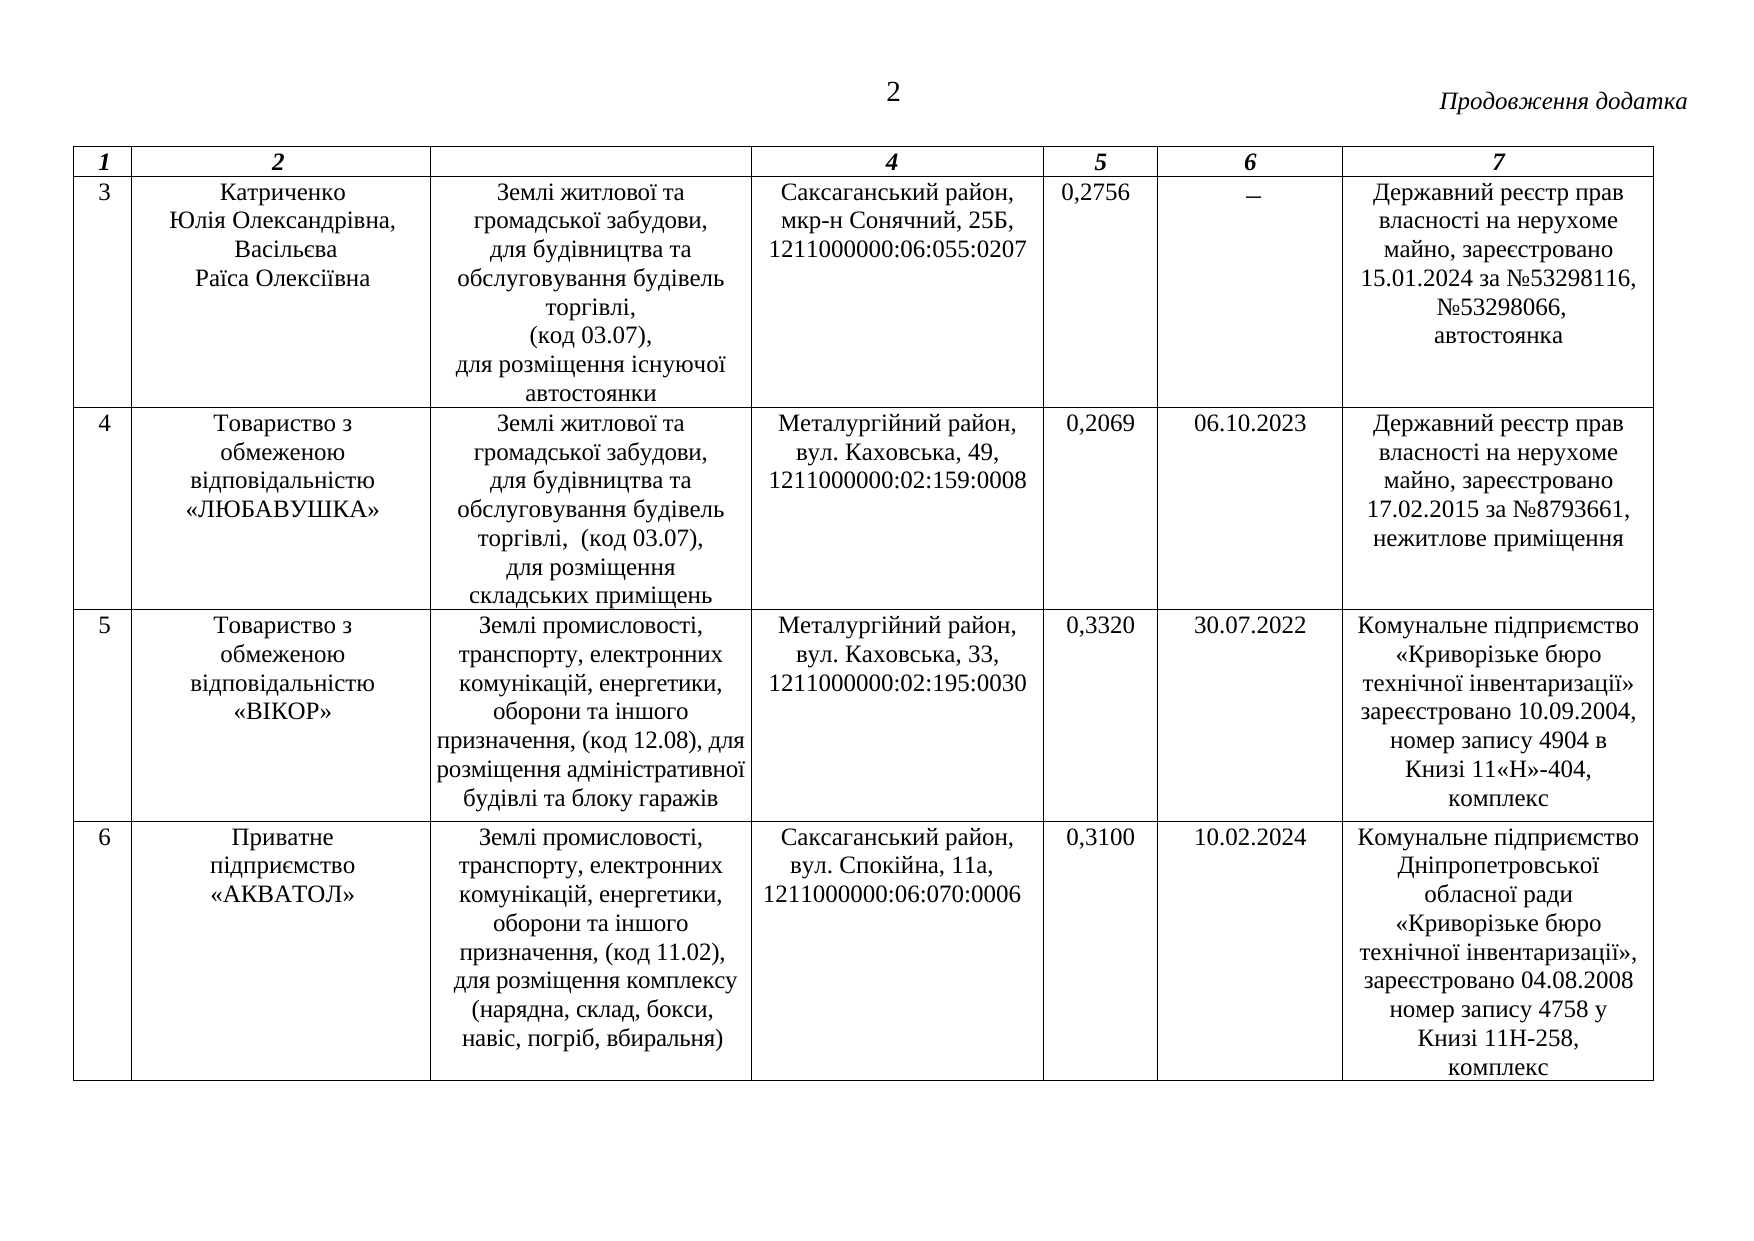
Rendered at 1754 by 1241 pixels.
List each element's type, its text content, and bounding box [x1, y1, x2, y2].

table_cell 5 [74, 610, 131, 821]
table_cell Приватне підприємство «АКВАТОЛ» [132, 822, 430, 1080]
table_cell Товариство з обмеженою відповідальністю «ВІКОР» [132, 610, 430, 821]
table_cell 30.07.2022 [1158, 610, 1342, 821]
table_cell Комунальне підприємство Дніпропетровської обласної ради «Криворізьке бюро технічної інвентаризації», зареєстровано 04.08.2008 номер запису 4758 у Книзі 11Н-258, комплекс [1343, 822, 1653, 1080]
table_cell – [1158, 177, 1342, 407]
table_header 1 [74, 147, 131, 176]
table_header 2 [132, 147, 430, 176]
table_cell Металургійний район, вул. Каховська, 49, 1211000000:02:159:0008 [752, 408, 1043, 609]
table_cell Землі промисловості, транспорту, електронних комунікацій, енергетики, оборони та іншого призначення, (код 11.02), для розміщення комплексу (нарядна, склад, бокси, навіс, погріб, вбиральня) [431, 822, 751, 1080]
table_header 7 [1343, 147, 1653, 176]
table_cell Комунальне підприємство «Криворізьке бюро технічної інвентаризації» зареєстровано 10.09.2004, номер запису 4904 в Книзі 11«Н»-404, комплекс [1343, 610, 1653, 821]
table_cell 0,3100 [1044, 822, 1157, 1080]
table_cell 10.02.2024 [1158, 822, 1342, 1080]
table_cell Катриченко Юлія Олександрівна, Васільєва Раїса Олексіївна [132, 177, 430, 407]
table_cell Землі житлової та громадської забудови, для будівництва та обслуговування будівель торгівлі, (код 03.07), для розміщення існуючої автостоянки [431, 177, 751, 407]
table_cell Державний реєстр прав власності на нерухоме майно, зареєстровано 15.01.2024 за №53298116, №53298066, автостоянка [1343, 177, 1653, 407]
table_cell Товариство з обмеженою відповідальністю «ЛЮБАВУШКА» [132, 408, 430, 609]
table_cell 0,2069 [1044, 408, 1157, 609]
table_cell 4 [74, 408, 131, 609]
table_cell Землі житлової та громадської забудови, для будівництва та обслуговування будівель торгівлі, (код 03.07), для розміщення складських приміщень [431, 408, 751, 609]
table_header 6 [1158, 147, 1342, 176]
table_cell 6 [74, 822, 131, 1080]
table_header 5 [1044, 147, 1157, 176]
table_cell 06.10.2023 [1158, 408, 1342, 609]
table_cell 0,2756 [1044, 177, 1157, 407]
table_cell Державний реєстр прав власності на нерухоме майно, зареєстровано 17.02.2015 за №8793661, нежитлове приміщення [1343, 408, 1653, 609]
table_cell Землі промисловості, транспорту, електронних комунікацій, енергетики, оборони та іншого призначення, (код 12.08), для розміщення адміністративної будівлі та блоку гаражів [431, 610, 751, 821]
table_cell Саксаганський район, вул. Спокійна, 11а, 1211000000:06:070:0006 [752, 822, 1043, 1080]
table_header 4 [752, 147, 1043, 176]
table_cell Саксаганський район, мкр-н Сонячний, 25Б, 1211000000:06:055:0207 [752, 177, 1043, 407]
table_cell 3 [74, 177, 131, 407]
table_header [431, 147, 751, 176]
table_cell 0,3320 [1044, 610, 1157, 821]
table_cell Металургійний район, вул. Каховська, 33, 1211000000:02:195:0030 [752, 610, 1043, 821]
